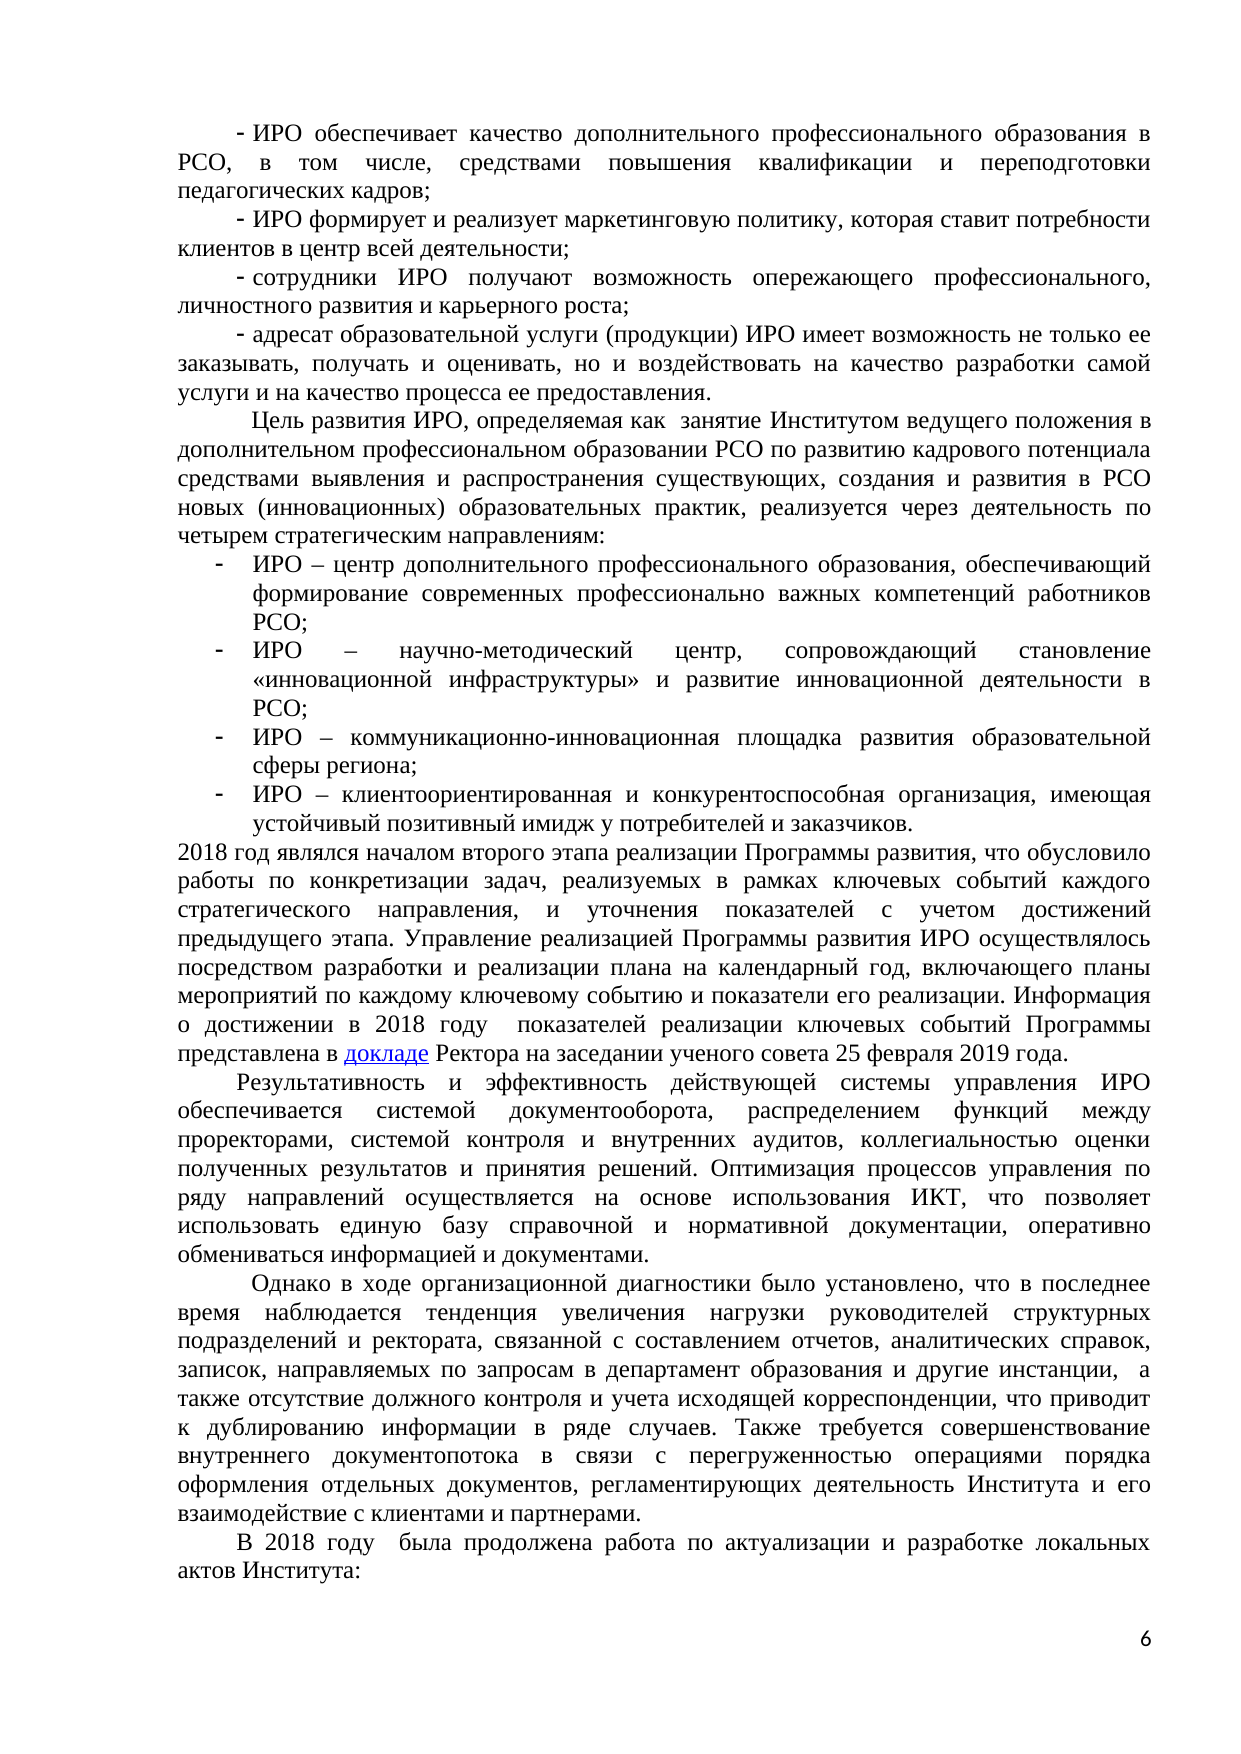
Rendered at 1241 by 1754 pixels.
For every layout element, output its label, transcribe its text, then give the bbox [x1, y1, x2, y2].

list ИРО – клиентоориентированная и конкурентоспособная организация, имеющая устойчивый позитивный имидж у потребителей и заказчиков. [215, 779, 1152, 837]
list ИРО – научно-методический центр, сопровождающий становление «инновационной инфраструктуры» и развитие инновационной деятельности в РСО; [215, 636, 1152, 722]
text Цель развития ИРО, определяемая как занятие Институтом ведущего положения в дополнительном профессиональном образовании РСО по развитию кадрового потенциала средствами выявления и распространения существующих, создания и развития в РСО новых (инновационных) образовательных практик, реализуется через деятельность по четырем стратегическим направлениям: [177, 406, 1152, 549]
list Однако в ходе организационной диагностики было установлено, что в последнее время наблюдается тенденция увеличения нагрузки руководителей структурных подразделений и ректората, связанной с составлением отчетов, аналитических справок, записок, направляемых по запросам в департамент образования и другие инстанции, а также отсутствие должного контроля и учета исходящей корреспонденции, что приводит к дублированию информации в ряде случаев. Также требуется совершенствование внутреннего документопотока в связи с перегруженностью операциями порядка оформления отдельных документов, регламентирующих деятельность Института и его взаимодействие с клиентами и партнерами. [177, 1268, 1152, 1527]
list ИРО – коммуникационно-инновационная площадка развития образовательной сферы региона; [215, 722, 1152, 779]
list ИРО обеспечивает качество дополнительного профессионального образования в РСО, в том числе, средствами повышения квалификации и переподготовки педагогических кадров; [177, 118, 1152, 204]
text Результативность и эффективность действующей системы управления ИРО обеспечивается системой документооборота, распределением функций между проректорами, системой контроля и внутренних аудитов, коллегиальностью оценки полученных результатов и принятия решений. Оптимизация процессов управления по ряду направлений осуществляется на основе использования ИКТ, что позволяет использовать единую базу справочной и нормативной документации, оперативно обмениваться информацией и документами. [177, 1067, 1152, 1268]
list ИРО – центр дополнительного профессионального образования, обеспечивающий формирование современных профессионально важных компетенций работников РСО; [215, 549, 1152, 636]
list ИРО формирует и реализует маркетинговую политику, которая ставит потребности клиентов в центр всей деятельности; [177, 204, 1152, 262]
list адресат образовательной услуги (продукции) ИРО имеет возможность не только ее заказывать, получать и оценивать, но и воздействовать на качество разработки самой услуги и на качество процесса ее предоставления. [177, 319, 1152, 406]
list сотрудники ИРО получают возможность опережающего профессионального, личностного развития и карьерного роста; [177, 262, 1152, 319]
text В 2018 году была продолжена работа по актуализации и разработке локальных актов Института: [177, 1527, 1152, 1584]
text 2018 год являлся началом второго этапа реализации Программы развития, что обусловило работы по конкретизации задач, реализуемых в рамках ключевых событий каждого стратегического направления, и уточнения показателей с учетом достижений предыдущего этапа. Управление реализацией Программы развития ИРО осуществлялось посредством разработки и реализации плана на календарный год, включающего планы мероприятий по каждому ключевому событию и показатели его реализации. Информация о достижении в 2018 году показателей реализации ключевых событий Программы представлена в докладе Ректора на заседании ученого совета 25 февраля 2019 года. [177, 837, 1152, 1067]
